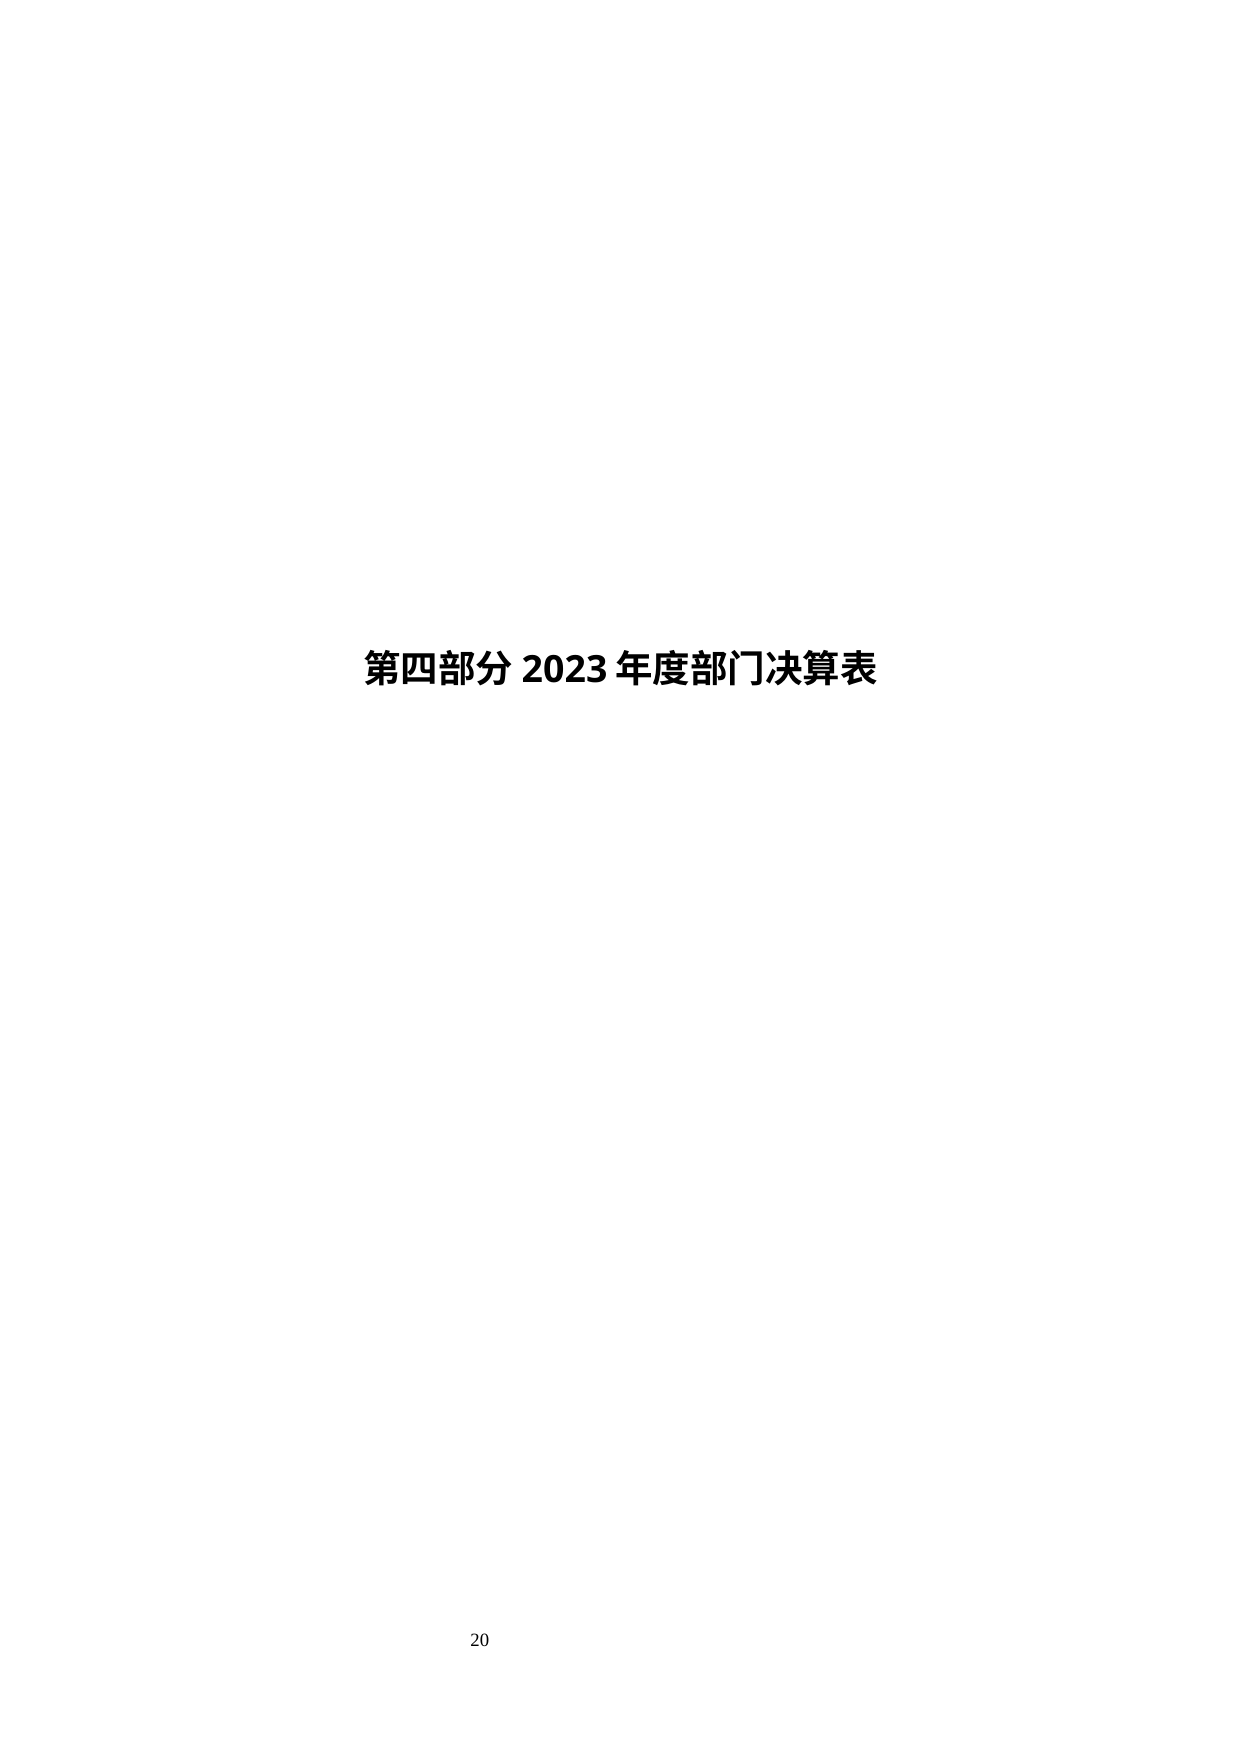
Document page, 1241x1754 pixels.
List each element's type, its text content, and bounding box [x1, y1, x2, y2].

text 第四部分 2023年度部门决算表 [148, 633, 1092, 698]
